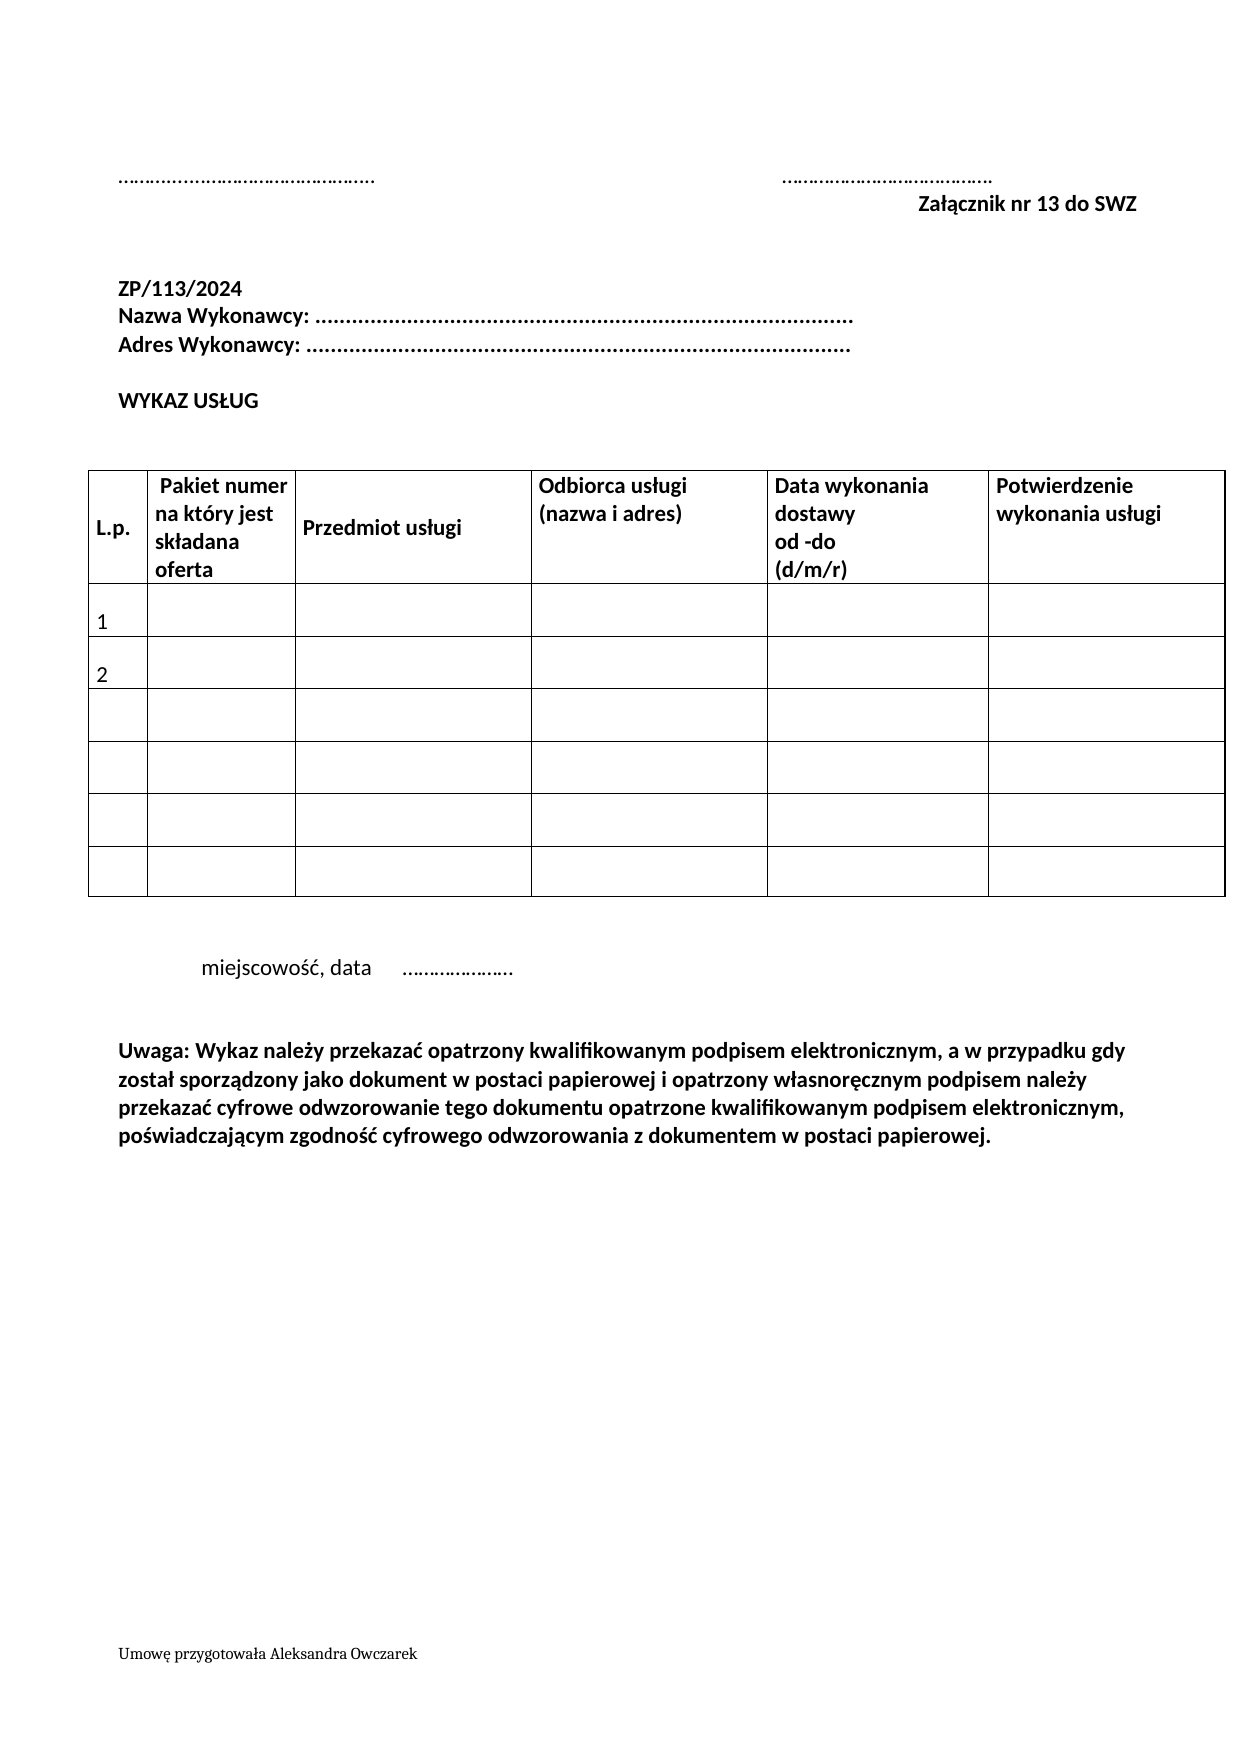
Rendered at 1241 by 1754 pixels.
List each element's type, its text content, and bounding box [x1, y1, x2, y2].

table_cell [296, 794, 531, 846]
table_cell [296, 689, 531, 741]
table_cell [148, 742, 295, 793]
table_cell [296, 637, 531, 688]
table_cell [296, 584, 531, 636]
table_cell [532, 637, 767, 688]
table_cell [148, 847, 295, 896]
table_header Odbiorca usługi (nazwa i adres) [532, 471, 767, 583]
table_cell [989, 742, 1224, 793]
text Adres Wykonawcy: ......................................................................................... [118, 330, 1137, 358]
table_header Przedmiot usługi [296, 471, 531, 583]
table_cell [768, 637, 988, 688]
table_cell [989, 637, 1224, 688]
text WYKAZ USŁUG [118, 386, 1137, 414]
table_cell [296, 847, 531, 896]
table_cell [989, 584, 1224, 636]
table_cell [989, 794, 1224, 846]
table_header Potwierdzenie wykonania usługi [989, 471, 1224, 583]
table_cell [89, 794, 147, 846]
table_cell [768, 584, 988, 636]
text Nazwa Wykonawcy: ........................................................................................ [118, 302, 1137, 330]
table_cell 2 [89, 637, 147, 688]
table_header Data wykonania dostawy od -do (d/m/r) [768, 471, 988, 583]
table_cell [532, 584, 767, 636]
table_cell [989, 689, 1224, 741]
table_cell [148, 689, 295, 741]
table_cell [148, 794, 295, 846]
table_cell 1 [89, 584, 147, 636]
table_cell [89, 742, 147, 793]
table_cell [89, 847, 147, 896]
text ……….......………………………….. …………………………………. [118, 162, 1137, 189]
table_cell [148, 637, 295, 688]
table_cell [768, 742, 988, 793]
table_cell [532, 847, 767, 896]
table_header L.p. [89, 471, 147, 583]
table_header Pakiet numer na który jest składana oferta [148, 471, 295, 583]
table_cell [532, 794, 767, 846]
table_cell [768, 794, 988, 846]
text Załącznik nr 13 do SWZ [118, 189, 1137, 218]
text ZP/113/2024 [118, 274, 1137, 302]
table_cell [768, 689, 988, 741]
table_cell [148, 584, 295, 636]
text Uwaga: Wykaz należy przekazać opatrzony kwalifikowanym podpisem elektronicznym, a w przypadku gdy został sporządzony jako dokument w postaci papierowej i opatrzony własnoręcznym podpisem należy przekazać cyfrowe odwzorowanie tego dokumentu opatrzone kwalifikowanym podpisem elektronicznym, poświadczającym zgodność cyfrowego odwzorowania z dokumentem w postaci papierowej. [118, 1037, 1137, 1149]
table_cell [532, 689, 767, 741]
table_cell [989, 847, 1224, 896]
table_cell [768, 847, 988, 896]
text miejscowość, data ………………… [118, 953, 1137, 981]
table_cell [89, 689, 147, 741]
table_cell [532, 742, 767, 793]
table_cell [296, 742, 531, 793]
